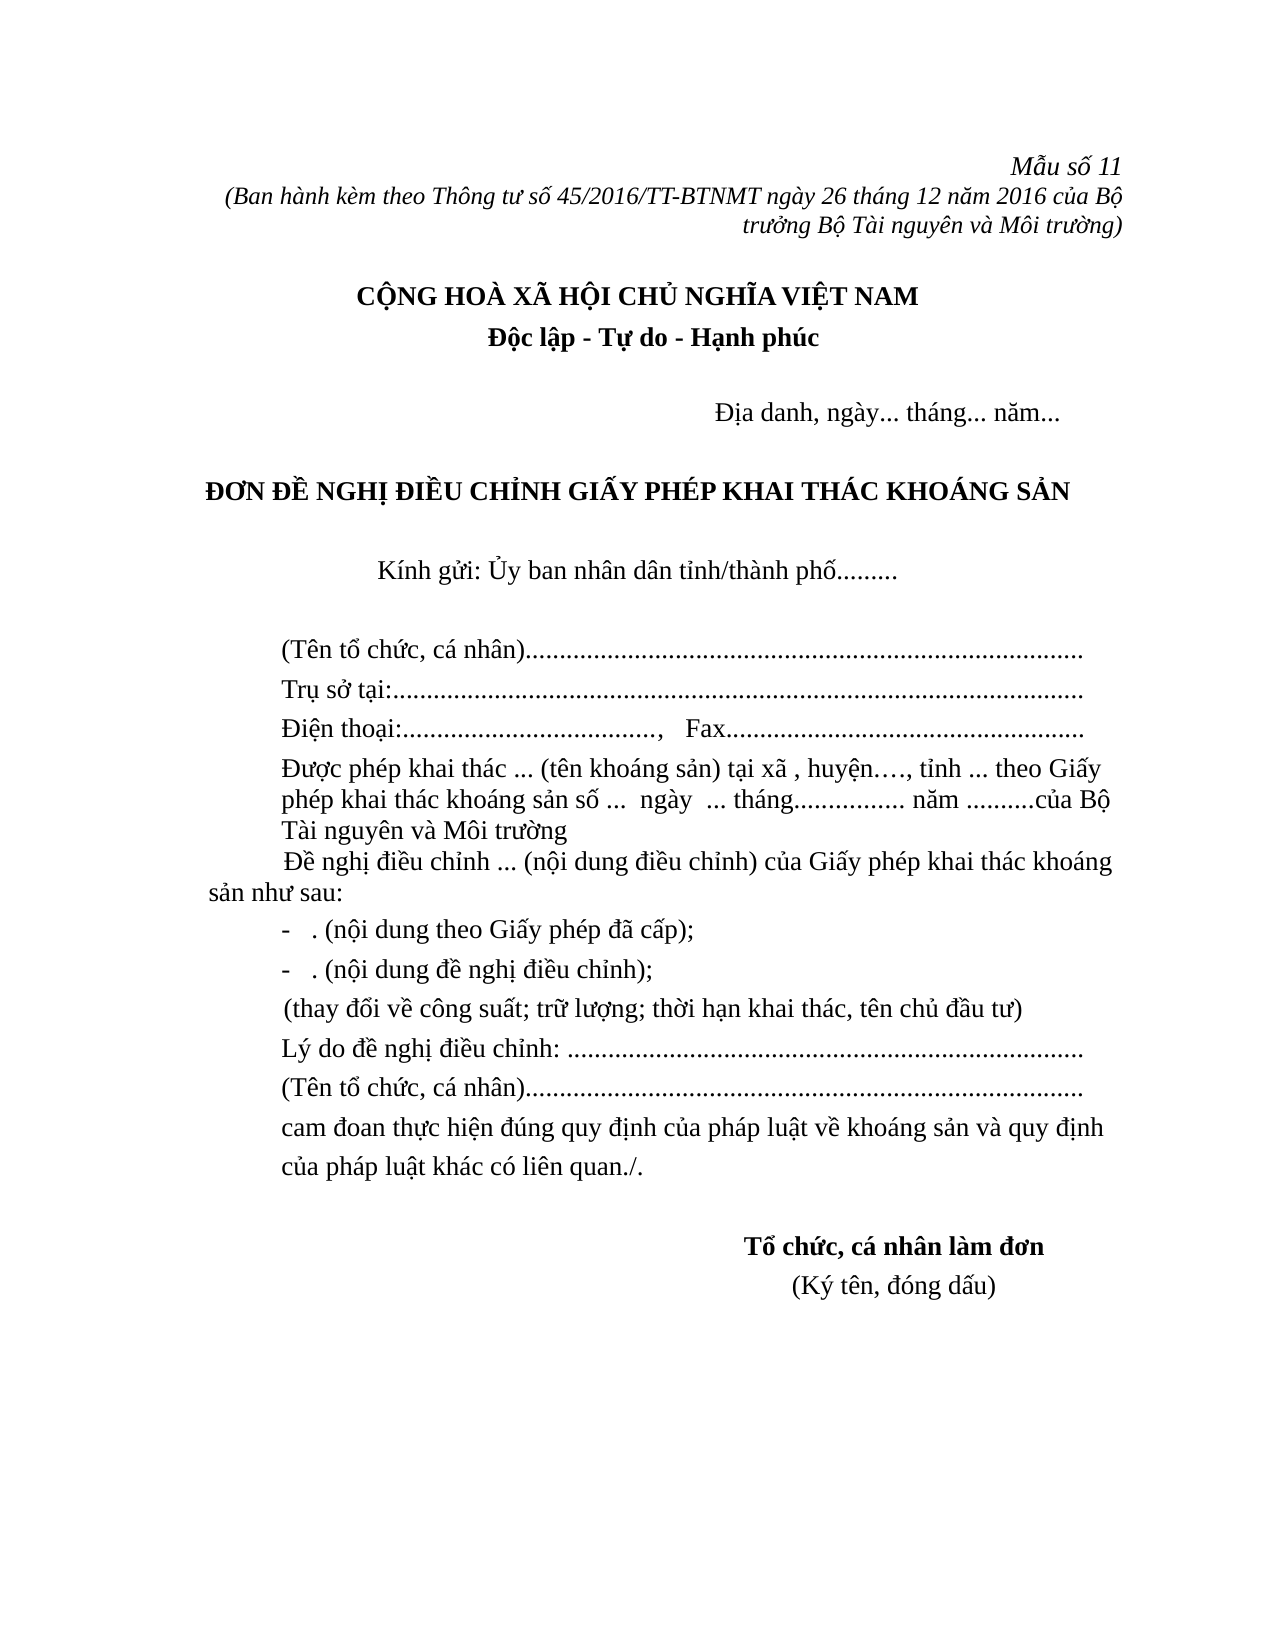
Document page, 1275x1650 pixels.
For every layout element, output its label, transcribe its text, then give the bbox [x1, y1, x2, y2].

text (Ký tên, đóng dấu) [792, 1269, 1125, 1300]
text Địa danh, ngày... tháng... năm... [150, 396, 1060, 427]
list . (nội dung theo Giấy phép đã cấp); [281, 914, 1125, 945]
text Kính gửi: Ủy ban nhân dân tỉnh/thành phố [150, 554, 1125, 585]
text Được phép khai thác ... (tên khoáng sản) tại xã , huyện , tỉnh ... theo Giấy phép khai thác khoáng sản số ... ngày ... tháng năm của Bộ Tài nguyên và Môi trường [281, 752, 1125, 845]
text Độc lập - Tự do - Hạnh phúc [150, 321, 1125, 352]
text Điện thoại: , Fax [281, 712, 1125, 743]
subtitle Tổ chức, cá nhân làm đơn [744, 1229, 1125, 1261]
list . (nội dung đề nghị điều chỉnh); [281, 953, 1125, 984]
text (Tên tổ chức, cá nhân) [281, 633, 1125, 664]
text Trụ sở tại: [281, 673, 1125, 704]
text Mẫu số 11 (Ban hành kèm theo Thông tư số 45/2016/TT-BTNMT ngày 26 tháng 12 năm 2016 của Bộ trưởng Bộ Tài nguyên và Môi trường) [150, 150, 1125, 239]
subtitle ĐƠN ĐỀ NGHỊ ĐIỀU CHỈNH GIẤY PHÉP KHAI THÁC KHOÁNG SẢN [150, 475, 1125, 506]
text (thay đổi về công suất; trữ lượng; thời hạn khai thác, tên chủ đầu tư) Lý do đề nghị điều chỉnh: (Tên tổ chức, cá nhân) cam đoan thực hiện đúng quy định của pháp luật về khoáng sản và quy định của pháp luật khác có liên quan./. [281, 993, 1125, 1182]
text Đề nghị điều chỉnh ... (nội dung điều chỉnh) của Giấy phép khai thác khoáng sản như sau: [208, 845, 1125, 907]
text CỘNG HOÀ XÃ HỘI CHỦ NGHĨA VIỆT NAM [150, 280, 1125, 311]
